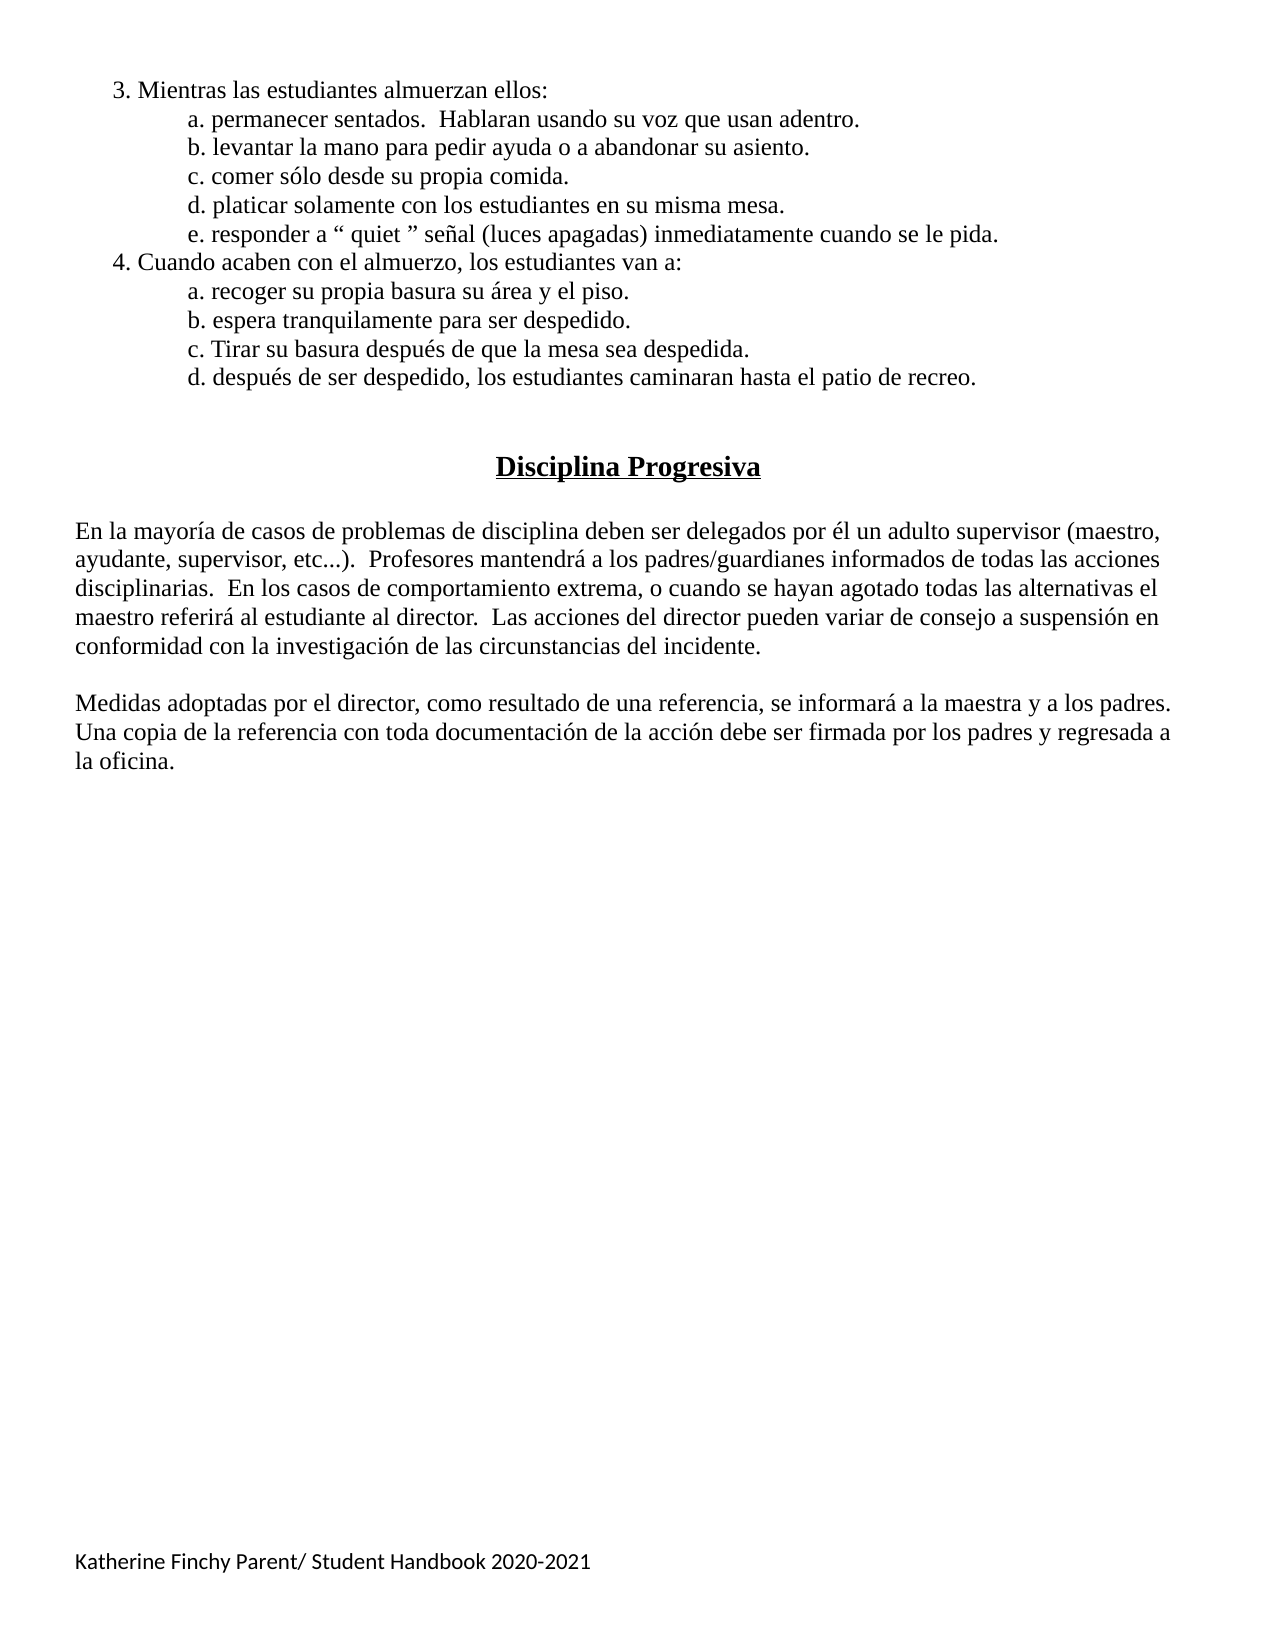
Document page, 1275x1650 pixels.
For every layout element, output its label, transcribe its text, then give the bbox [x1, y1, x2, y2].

text En la mayoría de casos de problemas de disciplina deben ser delegados por él un adulto supervisor (maestro, ayudante, supervisor, etc...). Profesores mantendrá a los padres/guardianes informados de todas las acciones disciplinarias. En los casos de comportamiento extrema, o cuando se hayan agotado todas las alternativas el maestro referirá al estudiante al director. Las acciones del director pueden variar de consejo a suspensión en conformidad con la investigación de las circunstancias del incidente. [75, 516, 1181, 659]
text a. recoger su propia basura su área y el piso. [187, 276, 1181, 305]
text b. levantar la mano para pedir ayuda o a abandonar su asiento. [187, 132, 1181, 161]
text Disciplina Progresiva [75, 449, 1181, 482]
text b. espera tranquilamente para ser despedido. [187, 305, 1181, 334]
text 3. Mientras las estudiantes almuerzan ellos: [112, 75, 1181, 104]
text 4. Cuando acaben con el almuerzo, los estudiantes van a: [112, 247, 1181, 276]
text d. después de ser despedido, los estudiantes caminaran hasta el patio de recreo. [187, 362, 1181, 391]
text d. platicar solamente con los estudiantes en su misma mesa. [187, 190, 1181, 219]
text Medidas adoptadas por el director, como resultado de una referencia, se informará a la maestra y a los padres. Una copia de la referencia con toda documentación de la acción debe ser firmada por los padres y regresada a la oficina. [75, 688, 1181, 774]
text a. permanecer sentados. Hablaran usando su voz que usan adentro. [187, 104, 1181, 132]
text c. Tirar su basura después de que la mesa sea despedida. [187, 334, 1181, 362]
text c. comer sólo desde su propia comida. [187, 161, 1181, 190]
text e. responder a “ quiet ” señal (luces apagadas) inmediatamente cuando se le pida. [187, 219, 1181, 247]
